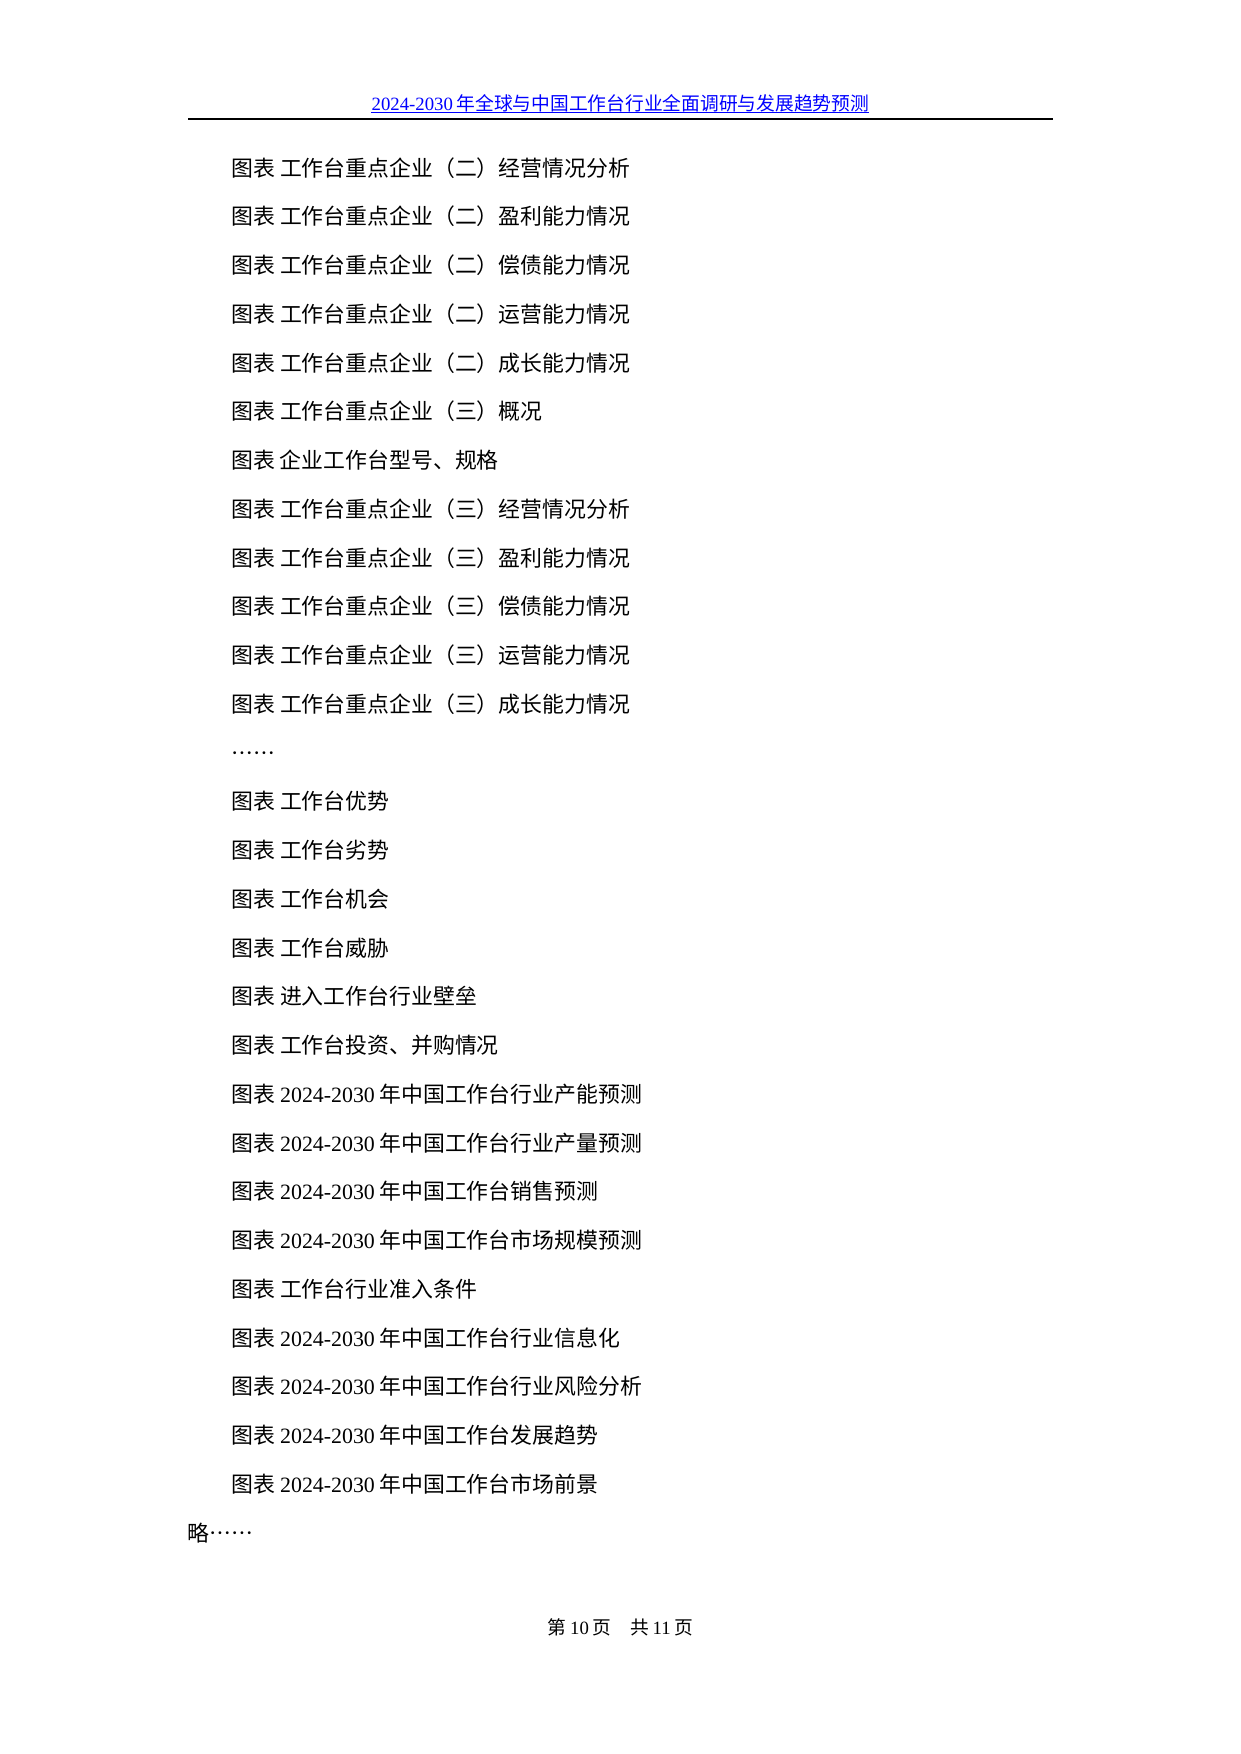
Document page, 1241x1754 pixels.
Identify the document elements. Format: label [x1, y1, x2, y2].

text [187, 150, 1053, 1548]
